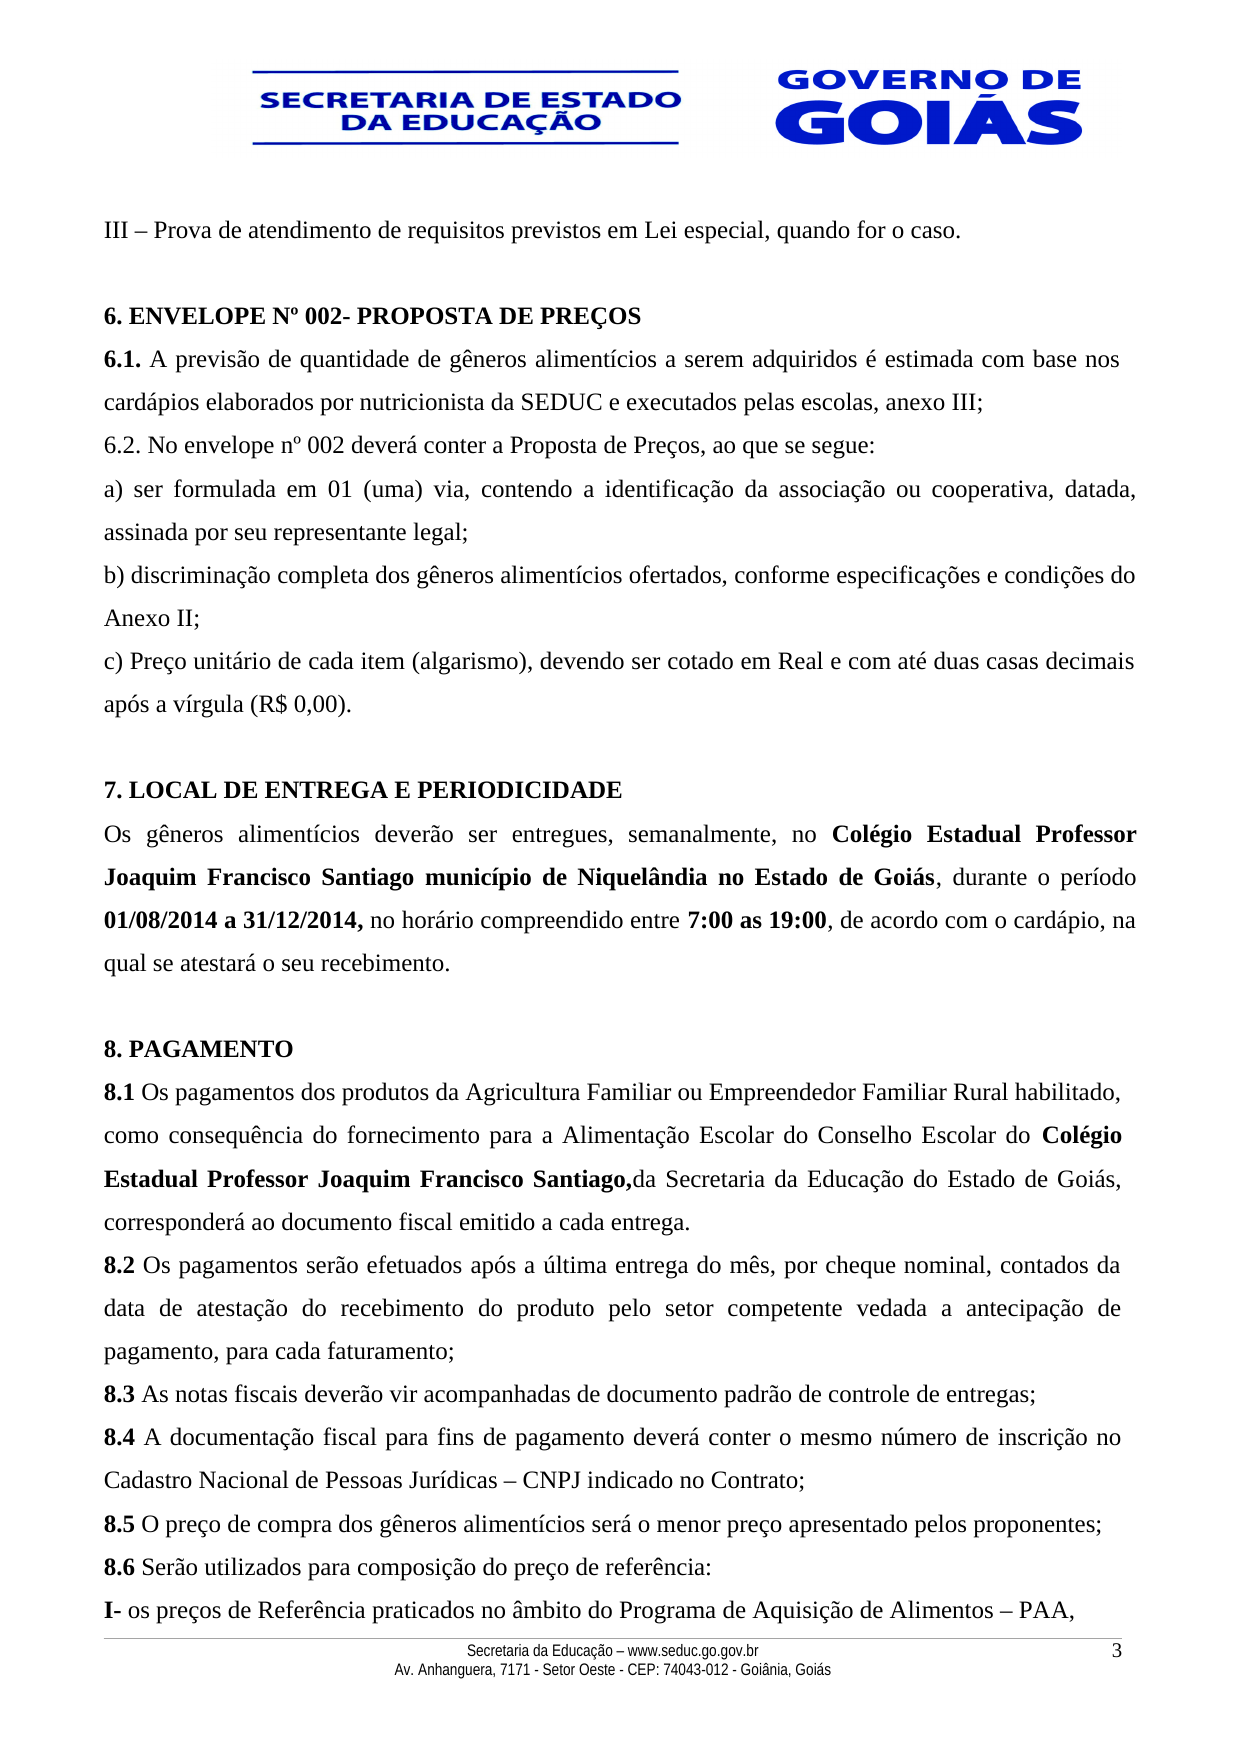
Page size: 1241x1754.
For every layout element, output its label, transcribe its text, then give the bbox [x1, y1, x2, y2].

text III – Prova de atendimento de requisitos previstos em Lei especial, quando for o caso. [103, 215, 1122, 244]
text 8. PAGAMENTO [103, 1034, 1137, 1063]
text I- os preços de Referência praticados no âmbito do Programa de Aquisição de Alimentos – PAA, [103, 1595, 1122, 1624]
text Os gêneros alimentícios deverão ser entregues, semanalmente, no Colégio Estadual Professor Joaquim Francisco Santiago município de Niquelândia no Estado de Goiás, durante o período 01/08/2014 a 31/12/2014, no horário compreendido entre 7:00 as 19:00, de acordo com o cardápio, na qual se atestará o seu recebimento. [103, 819, 1137, 977]
text documentação fiscal para fins de pagamento deverá conter o mesmo número de inscrição no Cadastro Nacional de Pessoas Jurídicas – CNPJ indicado no Contrato; [103, 1422, 1122, 1494]
text b) discriminação completa dos gêneros alimentícios ofertados, conforme especificações e condições do Anexo II; [103, 560, 1137, 632]
text 8.6 Serão utilizados para composição do preço de referência: [103, 1552, 1122, 1581]
text a) ser formulada em 01 (uma) via, contendo a identificação da associação ou cooperativa, datada, assinada por seu representante legal; [103, 474, 1137, 546]
text 8.2 Os pagamentos serão efetuados após a última entrega do mês, por cheque nominal, contados da data de atestação do recebimento do produto pelo setor competente vedada a antecipação de pagamento, para cada faturamento; [103, 1250, 1122, 1365]
picture [211, 59, 1123, 158]
text 6.1. A previsão de quantidade de gêneros alimentícios a serem adquiridos é estimada com base nos cardápios elaborados por nutricionista da SEDUC e executados pelas escolas, anexo III; [103, 344, 1122, 416]
text c) Preço unitário de cada item (algarismo), devendo ser cotado em Real e com até duas casas decimais após a vírgula (R$ 0,00). [103, 646, 1137, 718]
text 6.2. No envelope nº 002 deverá conter a Proposta de Preços, ao que se segue: [103, 431, 1137, 459]
text 6. ENVELOPE Nº 002- PROPOSTA DE PREÇOS [103, 301, 1122, 330]
text 8.1 Os pagamentos dos produtos da Agricultura Familiar ou Empreendedor Familiar Rural habilitado, como consequência do fornecimento para a Alimentação Escolar do Conselho Escolar do Colégio Estadual Professor Joaquim Francisco Santiago,da Secretaria da Educação do Estado de Goiás, corresponderá ao documento fiscal emitido a cada entrega. [103, 1077, 1122, 1236]
text 7. LOCAL DE ENTREGA E PERIODICIDADE [103, 776, 1137, 804]
text 8.3 As notas fiscais deverão vir acompanhadas de documento padrão de controle de entregas; [103, 1379, 1122, 1408]
text 8.5 O preço de compra dos gêneros alimentícios será o menor preço apresentado pelos proponentes; [103, 1509, 1122, 1537]
